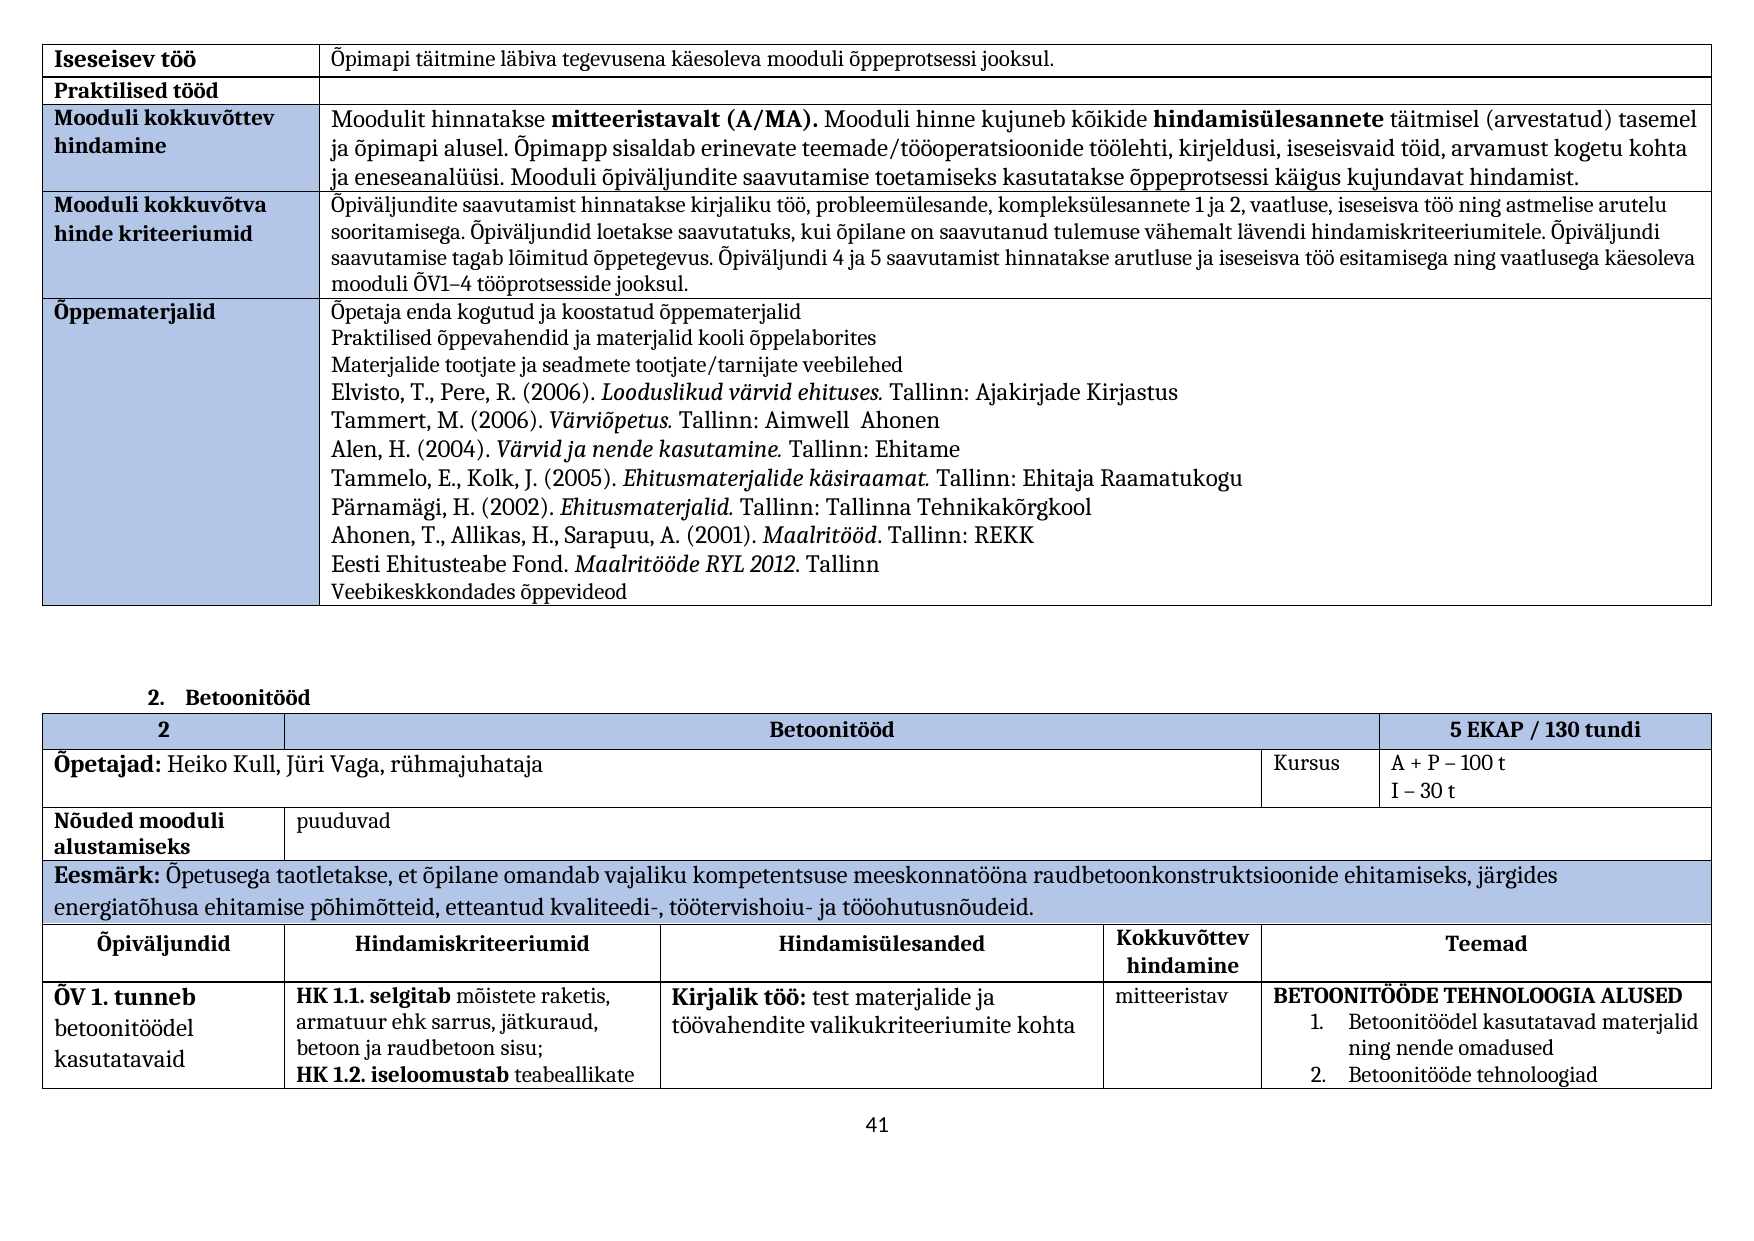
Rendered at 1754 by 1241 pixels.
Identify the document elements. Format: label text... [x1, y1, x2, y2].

table_cell Moodulit hinnatakse mitteeristavalt (A/MA). Mooduli hinne kujuneb kõikide hindamisülesannete täitmisel (arvestatud) tasemel ja õpimapi alusel. Õpimapp sisaldab erinevate teemade/tööoperatsioonide töölehti, kirjeldusi, iseseisvaid töid, arvamust kogetu kohta ja eneseanalüüsi. Mooduli õpiväljundite saavutamise toetamiseks kasutatakse õppeprotsessi käigus kujundavat hindamist. [320, 105, 1711, 191]
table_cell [1262, 983, 1711, 1088]
table_cell A + P – 100 t I – 30 t [1380, 750, 1711, 807]
table_header Betoonitööd [285, 714, 1379, 749]
table_cell Õpetajad: Heiko Kull, Jüri Vaga, rühmajuhataja [43, 750, 1261, 807]
table_cell Õpiväljundid [43, 925, 284, 981]
subtitle Betoonitööd [148, 685, 1606, 711]
table_cell Mooduli kokkuvõttev hindamine [43, 105, 319, 191]
table_cell mitteeristav [1104, 983, 1261, 1088]
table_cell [285, 983, 660, 1088]
table_cell Nõuded mooduli alustamiseks [43, 808, 284, 860]
table_cell Kursus [1262, 750, 1379, 807]
table_cell Hindamisülesanded [661, 925, 1103, 981]
table_cell Praktilised tööd [43, 78, 319, 104]
table_cell Hindamiskriteeriumid [285, 925, 660, 981]
table_cell Iseseisev töö [43, 45, 319, 76]
table_cell [320, 78, 1711, 104]
table_cell Õppematerjalid [43, 299, 319, 605]
table_cell Õpimapi täitmine läbiva tegevusena käesoleva mooduli õppeprotsessi jooksul. [320, 45, 1711, 76]
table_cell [661, 983, 1103, 1088]
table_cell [43, 983, 284, 1088]
table_header 5 EKAP / 130 tundi [1380, 714, 1711, 749]
table_cell Mooduli kokkuvõtva hinde kriteeriumid [43, 192, 319, 298]
table_cell Eesmärk: Õpetusega taotletakse, et õpilane omandab vajaliku kompetentsuse meeskonnatööna raudbetoonkonstruktsioonide ehitamiseks, järgides energiatõhusa ehitamise põhimõtteid, etteantud kvaliteedi-, töötervishoiu- ja tööohutusnõudeid. [43, 861, 1711, 923]
table_cell Õpiväljundite saavutamist hinnatakse kirjaliku töö, probleemülesande, kompleksülesannete 1 ja 2, vaatluse, iseseisva töö ning astmelise arutelu sooritamisega. Õpiväljundid loetakse saavutatuks, kui õpilane on saavutanud tulemuse vähemalt lävendi hindamiskriteeriumitele. Õpiväljundi saavutamise tagab lõimitud õppetegevus. Õpiväljundi 4 ja 5 saavutamist hinnatakse arutluse ja iseseisva töö esitamisega ning vaatlusega käesoleva mooduli ÕV1–4 tööprotsesside jooksul. [320, 192, 1711, 298]
table_cell Kokkuvõttev hindamine [1104, 925, 1261, 981]
table_cell Õpetaja enda kogutud ja koostatud õppematerjalid Praktilised õppevahendid ja materjalid kooli õppelaborites Materjalide tootjate ja seadmete tootjate/tarnijate veebilehed Elvisto, T., Pere, R. (2006). Looduslikud värvid ehituses. Tallinn: Ajakirjade Kirjastus Tammert, M. (2006). Värviõpetus. Tallinn: Aimwell Ahonen Alen, H. (2004). Värvid ja nende kasutamine. Tallinn: Ehitame Tammelo, E., Kolk, J. (2005). Ehitusmaterjalide käsiraamat. Tallinn: Ehitaja Raamatukogu Pärnamägi, H. (2002). Ehitusmaterjalid. Tallinn: Tallinna Tehnikakõrgkool Ahonen, T., Allikas, H., Sarapuu, A. (2001). Maalritööd. Tallinn: REKK Eesti Ehitusteabe Fond. Maalritööde RYL 2012. Tallinn Veebikeskkondades õppevideod [320, 299, 1711, 605]
table_header 2 [43, 714, 284, 749]
table_cell puuduvad [285, 808, 1711, 860]
table_cell Teemad [1262, 925, 1711, 981]
